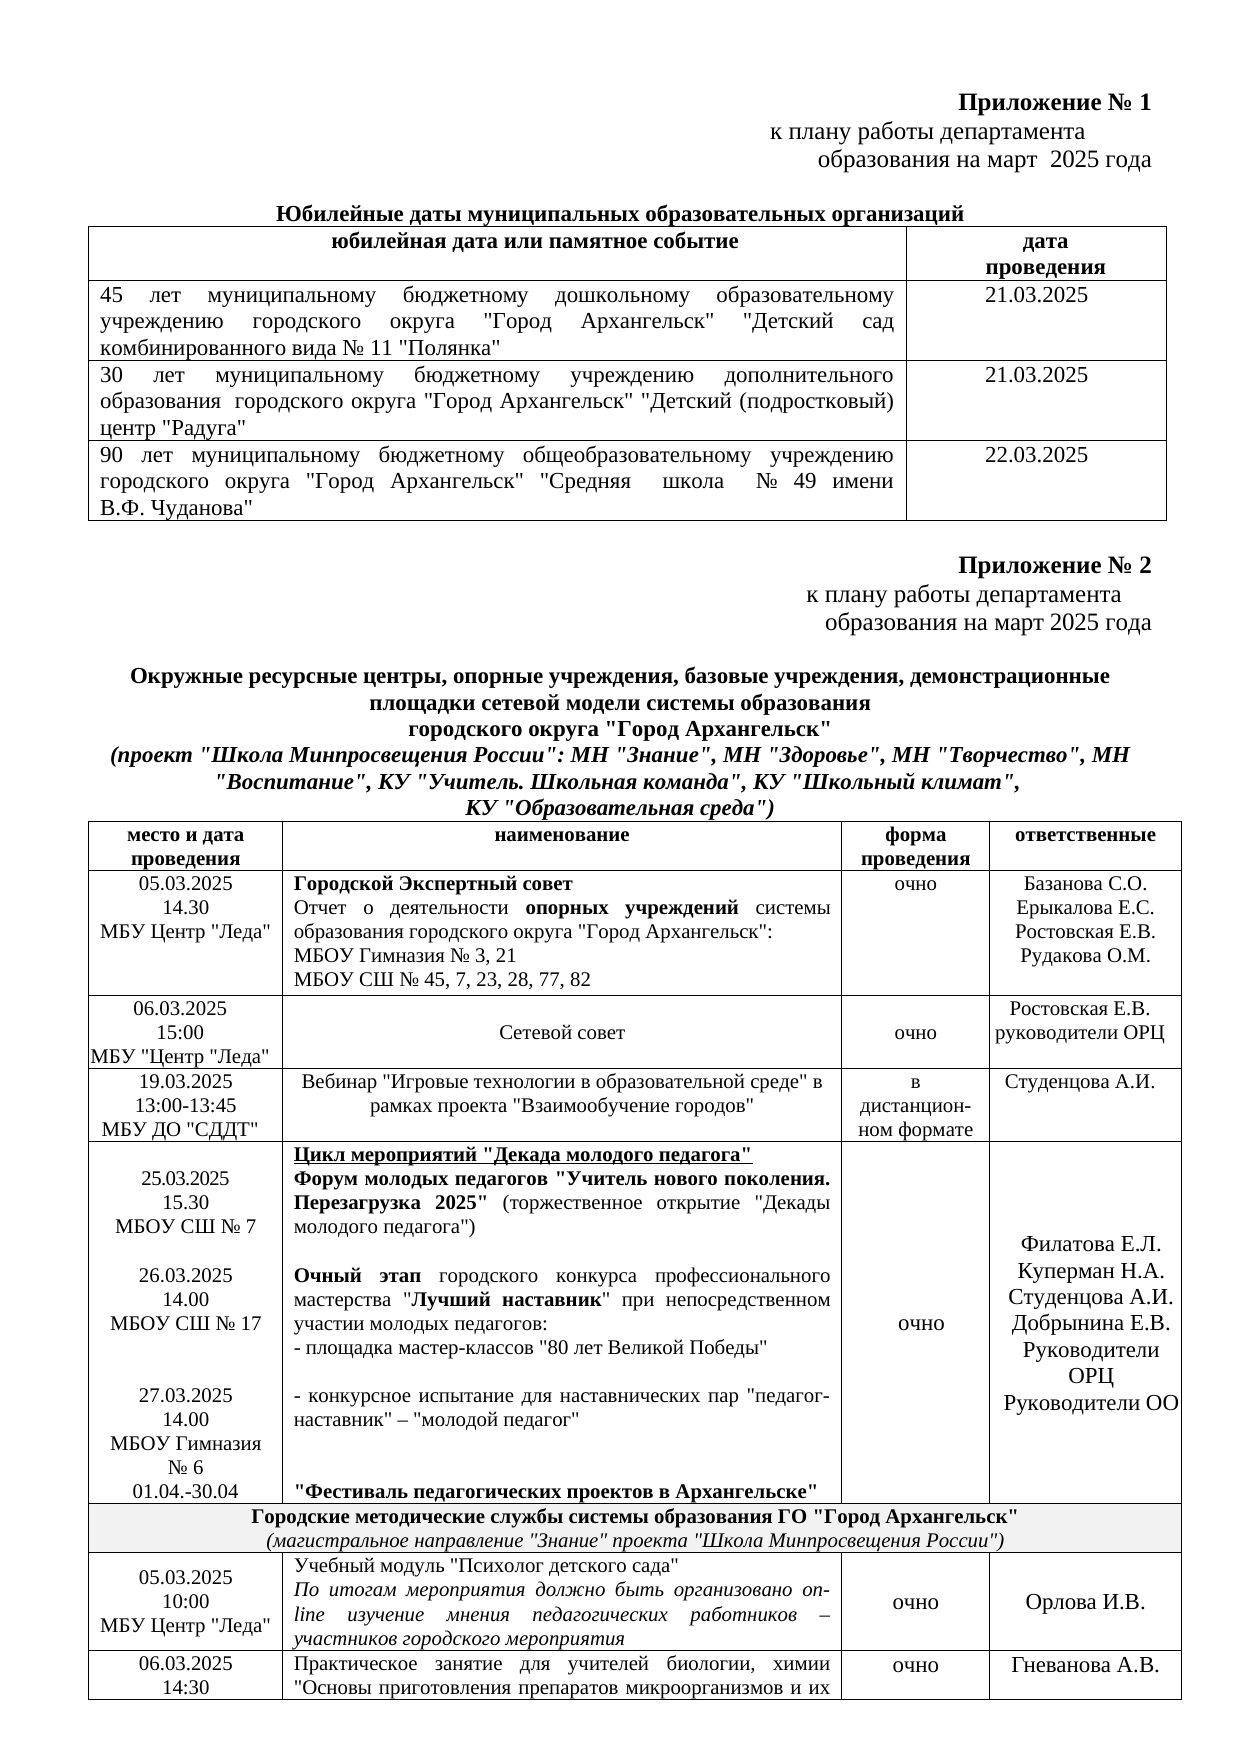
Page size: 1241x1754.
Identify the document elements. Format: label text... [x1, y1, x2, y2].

text (проект "Школа Минпросвещения России": МН "Знание", МН "Здоровье", МН "Творчество", МН "Воспитание", КУ "Учитель. Школьная команда", КУ "Школьный климат", КУ "Образовательная среда") [89, 742, 1152, 821]
table_cell Базанова С.О. Ерыкалова Е.С. Ростовская Е.В. Рудакова О.М. [990, 871, 1181, 995]
table_cell 05.03.2025 14.30 МБУ Центр "Леда" [89, 871, 282, 995]
table_header наименование [283, 822, 841, 870]
table_cell Городские методические службы системы образования ГО "Город Архангельск" (магистральное направление "Знание" проекта "Школа Минпросвещения России") [89, 1504, 1181, 1552]
table_cell очно [842, 996, 989, 1068]
text Юбилейные даты муниципальных образовательных организаций [89, 200, 1152, 226]
table_cell очно [842, 1142, 989, 1503]
table_cell очно [842, 1553, 989, 1649]
text Окружные ресурсные центры, опорные учреждения, базовые учреждения, демонстрационные площадки сетевой модели системы образования [89, 662, 1152, 715]
table_cell 90 лет муниципальному бюджетному общеобразовательному учреждению городского округа "Город Архангельск" "Средняя школа № 49 имени В.Ф. Чуданова" [89, 441, 906, 520]
table_header форма проведения [842, 822, 989, 870]
text городского округа "Город Архангельск" [89, 715, 1152, 742]
table_header дата проведения [907, 227, 1166, 280]
table_cell 45 лет муниципальному бюджетному дошкольному образовательному учреждению городского округа "Город Архангельск" "Детский сад комбинированного вида № 11 "Полянка" [89, 281, 906, 360]
table_cell очно [842, 1651, 989, 1699]
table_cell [89, 1651, 282, 1699]
table_header ответственные [990, 822, 1181, 870]
text Приложение № 1 [89, 87, 1152, 116]
table_cell Студенцова А.И. [990, 1069, 1181, 1141]
table_cell Орлова И.В. [990, 1553, 1181, 1649]
table_header юбилейная дата или памятное событие [89, 227, 906, 280]
table_cell Вебинар "Игровые технологии в образовательной среде" в рамках проекта "Взаимообучение городов" [283, 1069, 841, 1141]
table_cell в дистанцион-ном формате [842, 1069, 989, 1141]
text к плану работы департамента [89, 579, 1152, 607]
table_cell Филатова Е.Л. Куперман Н.А. Студенцова А.И. Добрынина Е.В. Руководители ОРЦ Руководители ОО [990, 1142, 1181, 1503]
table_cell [283, 1651, 841, 1699]
table_cell Гневанова А.В. [990, 1651, 1181, 1699]
table_cell 06.03.2025 15:00 МБУ "Центр "Леда" [89, 996, 282, 1068]
table_cell 21.03.2025 [907, 281, 1166, 360]
table_header место и дата проведения [89, 822, 282, 870]
table_cell 30 лет муниципальному бюджетному учреждению дополнительного образования городского округа "Город Архангельск" "Детский (подростковый) центр "Радуга" [246, 361, 906, 440]
table_cell Учебный модуль "Психолог детского сада" По итогам мероприятия должно быть организовано on-line изучение мнения педагогических работников – участников городского мероприятия [283, 1553, 841, 1649]
text к плану работы департамента [89, 116, 1152, 144]
text Приложение № 2 [89, 550, 1152, 579]
text образования на март 2025 года [89, 607, 1152, 636]
table_cell 05.03.2025 10:00 МБУ Центр "Леда" [89, 1553, 282, 1649]
table_cell 25.03.2025 15.30 МБОУ СШ № 7 26.03.2025 14.00 МБОУ СШ № 17 27.03.2025 14.00 МБОУ Гимназия № 6 01.04.-30.04 [89, 1142, 282, 1503]
table_cell 19.03.2025 13:00-13:45 МБУ ДО "СДДТ" [89, 1069, 282, 1141]
table_cell Городской Экспертный совет Отчет о деятельности опорных учреждений системы образования городского округа "Город Архангельск": МБОУ Гимназия № 3, 21 МБОУ СШ № 45, 7, 23, 28, 77, 82 [283, 871, 841, 995]
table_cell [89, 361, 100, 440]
text образования на март 2025 года [89, 144, 1152, 173]
table_cell 22.03.2025 [907, 441, 1166, 520]
table_cell Сетевой совет [283, 996, 841, 1068]
table_cell 21.03.2025 [907, 361, 1166, 440]
table_cell Ростовская Е.В. руководители ОРЦ [990, 996, 1181, 1068]
table_cell Цикл мероприятий "Декада молодого педагога" Форум молодых педагогов "Учитель нового поколения. Перезагрузка 2025" (торжественное открытие "Декады молодого педагога") Очный этап городского конкурса профессионального мастерства "Лучший наставник" при непосредственном участии молодых педагогов: - площадка мастер-классов "80 лет Великой Победы" - конкурсное испытание для наставнических пар "педагог-наставник" – "молодой педагог" "Фестиваль педагогических проектов в Архангельске" [283, 1142, 841, 1503]
table_cell очно [842, 871, 989, 995]
